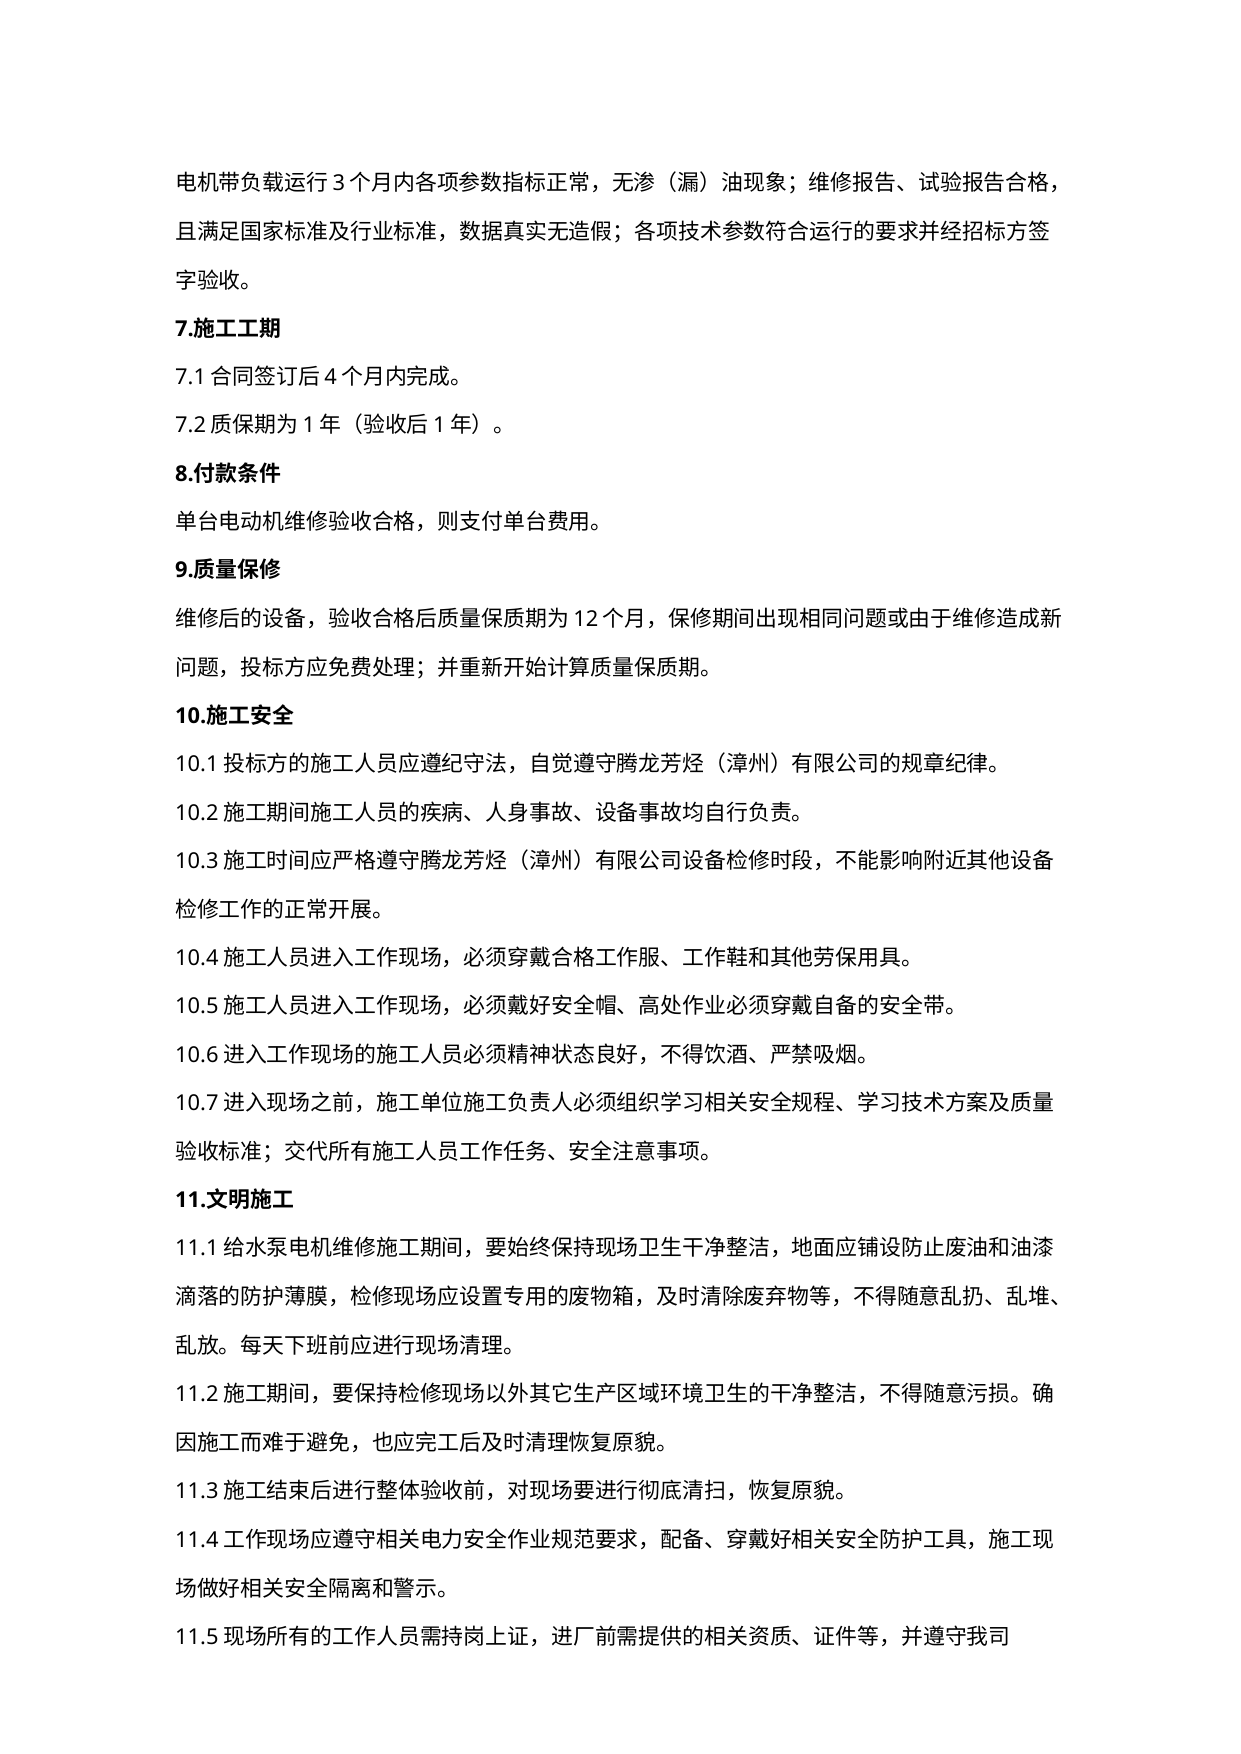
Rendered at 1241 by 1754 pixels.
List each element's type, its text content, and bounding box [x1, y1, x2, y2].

text 10.6进入工作现场的施工人员必须精神状态良好，不得饮酒、严禁吸烟。 [175, 1036, 1065, 1069]
text 10.3施工时间应严格遵守腾龙芳烃（漳州）有限公司设备检修时段，不能影响附近其他设备检修工作的正常开展。 [175, 843, 1065, 924]
text 7.施工工期 [175, 311, 1065, 343]
text 7.1合同签订后4个月内完成。 [175, 359, 1065, 391]
text 11.4工作现场应遵守相关电力安全作业规范要求，配备、穿戴好相关安全防护工具，施工现场做好相关安全隔离和警示。 [175, 1521, 1065, 1603]
text 电机带负载运行3个月内各项参数指标正常，无渗（漏）油现象；维修报告、试验报告合格，且满足国家标准及行业标准，数据真实无造假；各项技术参数符合运行的要求并经招标方签字验收。 [175, 165, 1065, 295]
text 单台电动机维修验收合格，则支付单台费用。 [175, 504, 1065, 536]
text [175, 1618, 1065, 1651]
text 8.付款条件 [175, 456, 1065, 488]
text 维修后的设备，验收合格后质量保质期为12个月，保修期间出现相同问题或由于维修造成新问题，投标方应免费处理；并重新开始计算质量保质期。 [175, 601, 1065, 682]
text 11.1给水泵电机维修施工期间，要始终保持现场卫生干净整洁，地面应铺设防止废油和油漆滴落的防护薄膜，检修现场应设置专用的废物箱，及时清除废弃物等，不得随意乱扔、乱堆、乱放。每天下班前应进行现场清理。 [175, 1230, 1065, 1360]
text 11.文明施工 [175, 1182, 1065, 1214]
text 9.质量保修 [175, 552, 1065, 585]
text 11.2施工期间，要保持检修现场以外其它生产区域环境卫生的干净整洁，不得随意污损。确因施工而难于避免，也应完工后及时清理恢复原貌。 [175, 1376, 1065, 1457]
text 10.2施工期间施工人员的疾病、人身事故、设备事故均自行负责。 [175, 794, 1065, 827]
text 10.7进入现场之前，施工单位施工负责人必须组织学习相关安全规程、学习技术方案及质量验收标准；交代所有施工人员工作任务、安全注意事项。 [175, 1085, 1065, 1166]
text 10.施工安全 [175, 698, 1065, 730]
text 7.2质保期为1年（验收后1年）。 [175, 407, 1065, 440]
text 11.3施工结束后进行整体验收前，对现场要进行彻底清扫，恢复原貌。 [175, 1473, 1065, 1506]
text 10.5施工人员进入工作现场，必须戴好安全帽、高处作业必须穿戴自备的安全带。 [175, 988, 1065, 1021]
text 10.1投标方的施工人员应遵纪守法，自觉遵守腾龙芳烃（漳州）有限公司的规章纪律。 [175, 746, 1065, 778]
text 10.4施工人员进入工作现场，必须穿戴合格工作服、工作鞋和其他劳保用具。 [175, 940, 1065, 972]
